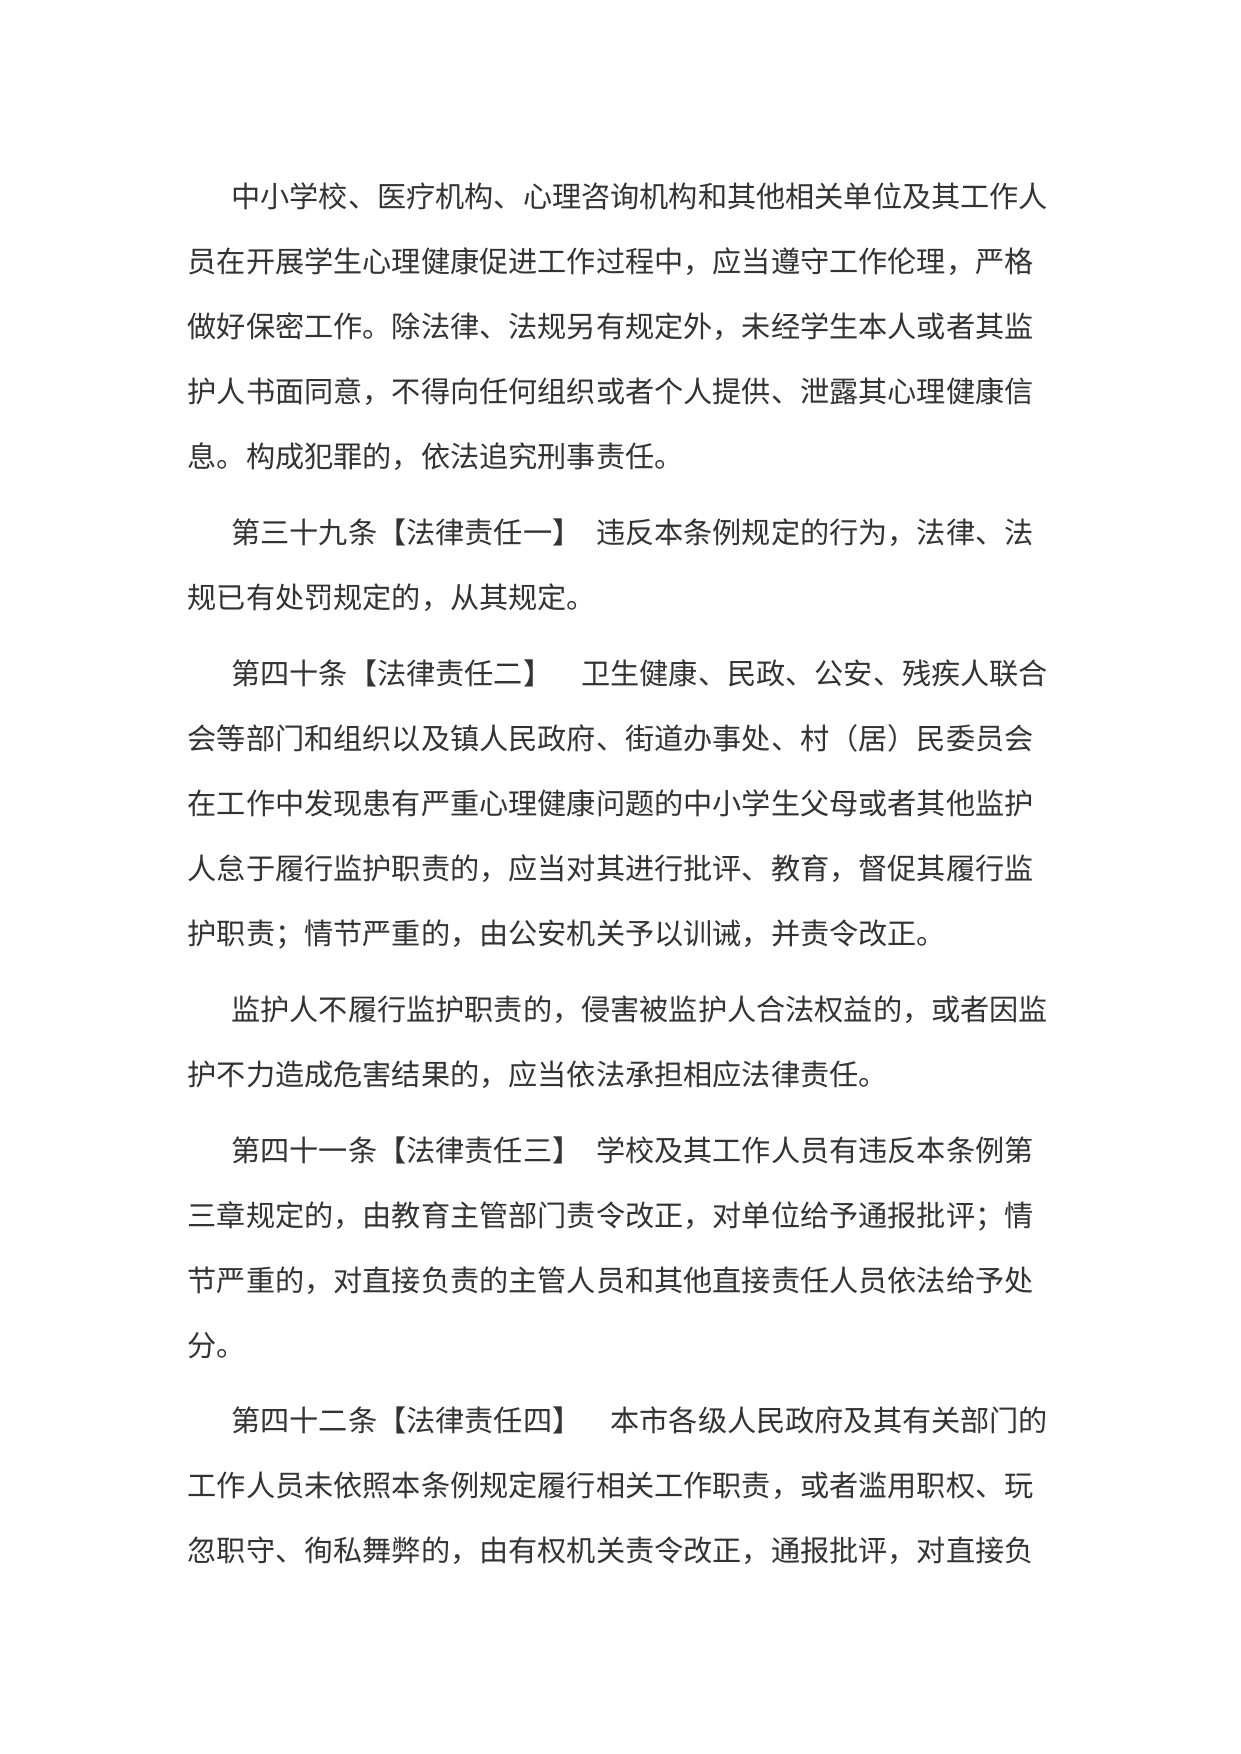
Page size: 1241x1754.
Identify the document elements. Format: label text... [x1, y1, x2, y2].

text 中小学校、医疗机构、心理咨询机构和其他相关单位及其工作人员在开展学生心理健康促进工作过程中，应当遵守工作伦理，严格做好保密工作。除法律、法规另有规定外，未经学生本人或者其监护人书面同意，不得向任何组织或者个人提供、泄露其心理健康信息。构成犯罪的，依法追究刑事责任。 [187, 162, 1053, 487]
text 第四十条【法律责任二】 卫生健康、民政、公安、残疾人联合会等部门和组织以及镇人民政府、街道办事处、村（居）民委员会在工作中发现患有严重心理健康问题的中小学生父母或者其他监护人怠于履行监护职责的，应当对其进行批评、教育，督促其履行监护职责；情节严重的，由公安机关予以训诫，并责令改正。 [187, 639, 1053, 964]
text 第四十一条【法律责任三】 学校及其工作人员有违反本条例第三章规定的，由教育主管部门责令改正，对单位给予通报批评；情节严重的，对直接负责的主管人员和其他直接责任人员依法给予处分。 [187, 1116, 1053, 1376]
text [187, 1387, 1053, 1582]
text 监护人不履行监护职责的，侵害被监护人合法权益的，或者因监护不力造成危害结果的，应当依法承担相应法律责任。 [187, 975, 1053, 1105]
text 第三十九条【法律责任一】 违反本条例规定的行为，法律、法规已有处罚规定的，从其规定。 [187, 498, 1053, 628]
